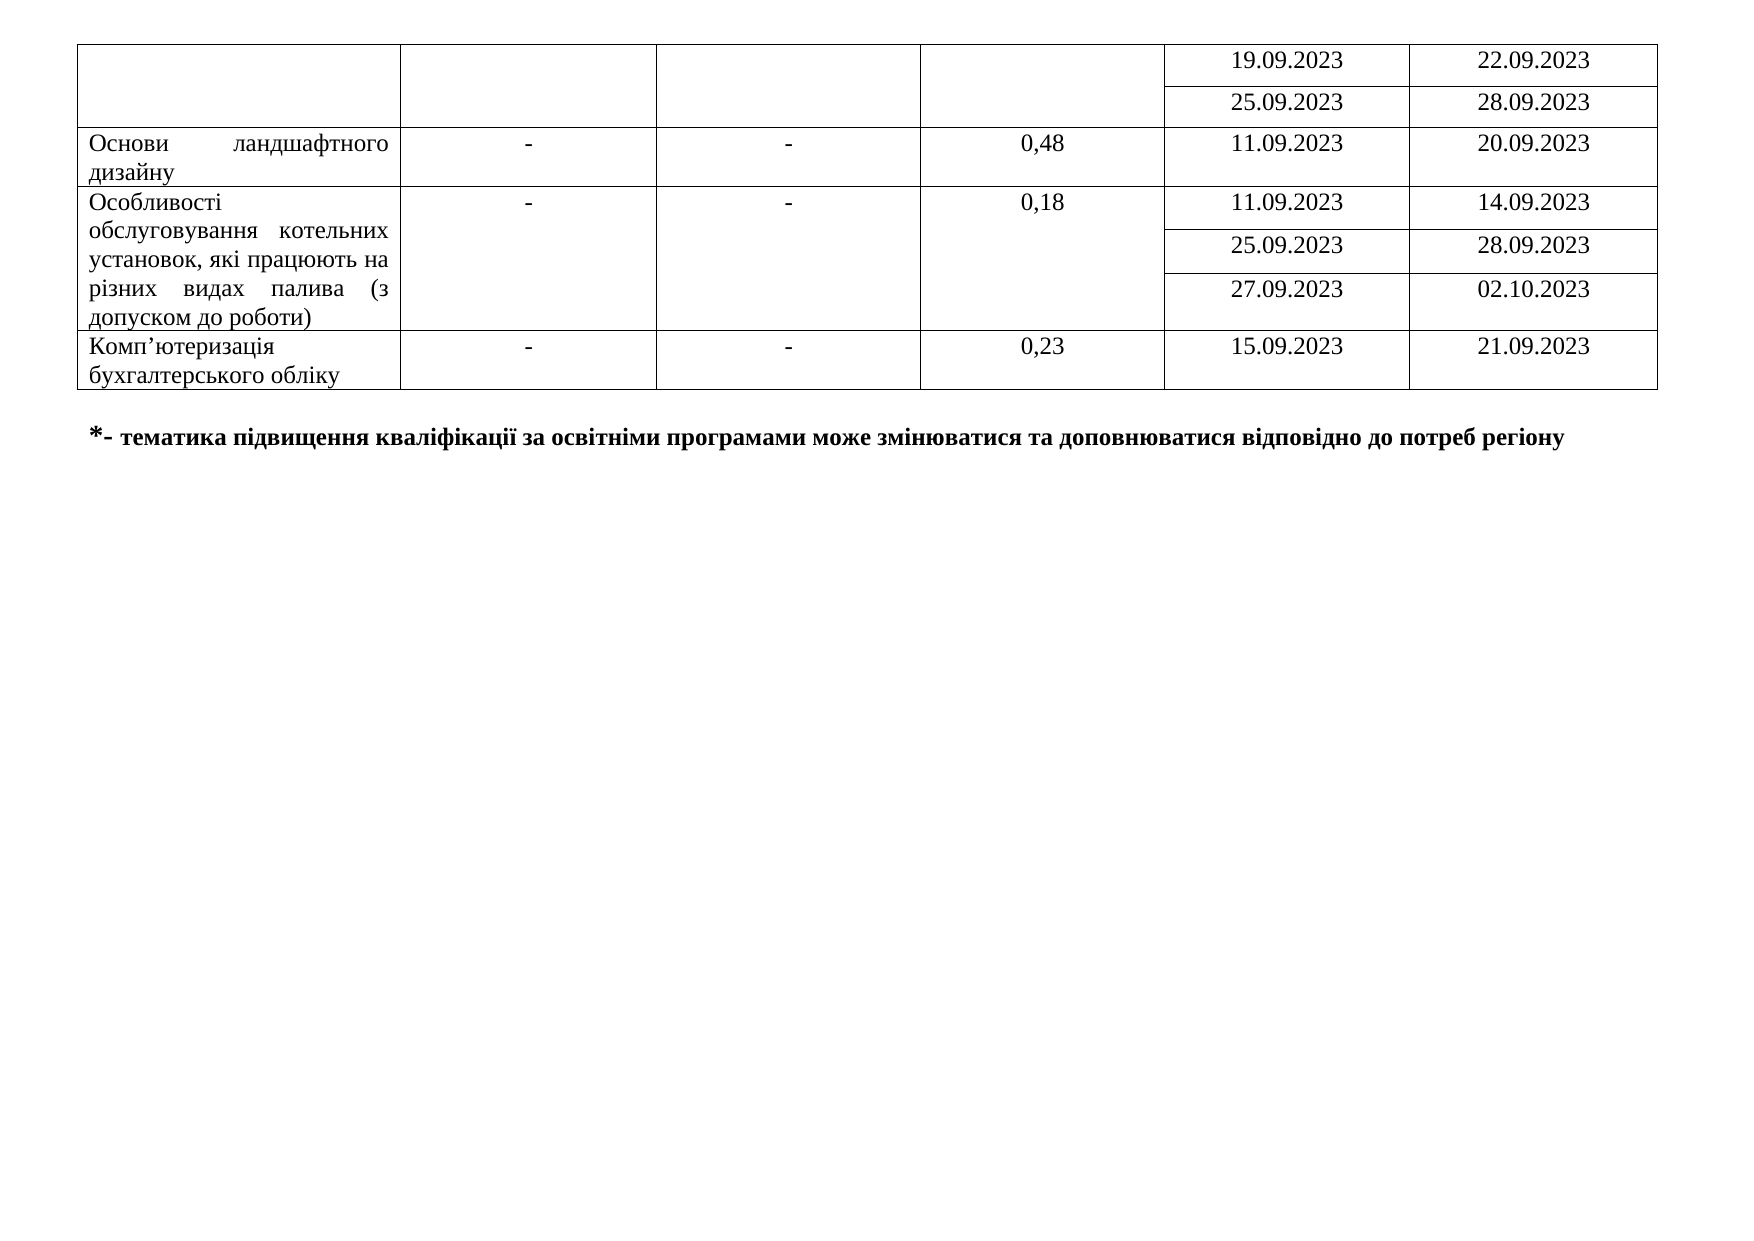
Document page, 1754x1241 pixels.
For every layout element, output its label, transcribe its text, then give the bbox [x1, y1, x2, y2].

table_cell 0,18 [921, 187, 1164, 330]
table_cell 15.09.2023 [1165, 331, 1409, 389]
table_cell 02.10.2023 [1410, 274, 1657, 330]
table_cell 25.09.2023 [1165, 230, 1409, 273]
table_cell 0,23 [921, 331, 1164, 389]
table_cell 28.09.2023 [1410, 87, 1657, 127]
table_cell 0,48 [921, 128, 1164, 186]
table_cell Комп’ютеризація бухгалтерського обліку [78, 331, 400, 389]
table_cell 21.09.2023 [1410, 331, 1657, 389]
table_cell 28.09.2023 [1410, 230, 1657, 273]
table_cell 20.09.2023 [1410, 128, 1657, 186]
table_cell 11.09.2023 [1165, 187, 1409, 229]
table_cell 22.09.2023 [1410, 45, 1657, 86]
table_cell - [401, 331, 656, 389]
table_cell Основи ландшафтного дизайну [78, 128, 400, 186]
table_cell 19.09.2023 [1165, 45, 1409, 86]
table_cell 11.09.2023 [1165, 128, 1409, 186]
table_cell - [657, 331, 920, 389]
table_cell - [401, 187, 656, 330]
table_cell - [657, 128, 920, 186]
text *- тематика підвищення кваліфікації за освітніми програмами може змінюватися та доповнюватися відповідно до потреб регіону [88, 418, 1665, 452]
table_cell 14.09.2023 [1410, 187, 1657, 229]
table_cell - [657, 187, 920, 330]
table_cell 27.09.2023 [1165, 274, 1409, 330]
table_cell 25.09.2023 [1165, 87, 1409, 127]
table_cell - [401, 128, 656, 186]
table_cell Особливості обслуговування котельних установок, які працюють на різних видах палива (з допуском до роботи) [78, 187, 400, 330]
